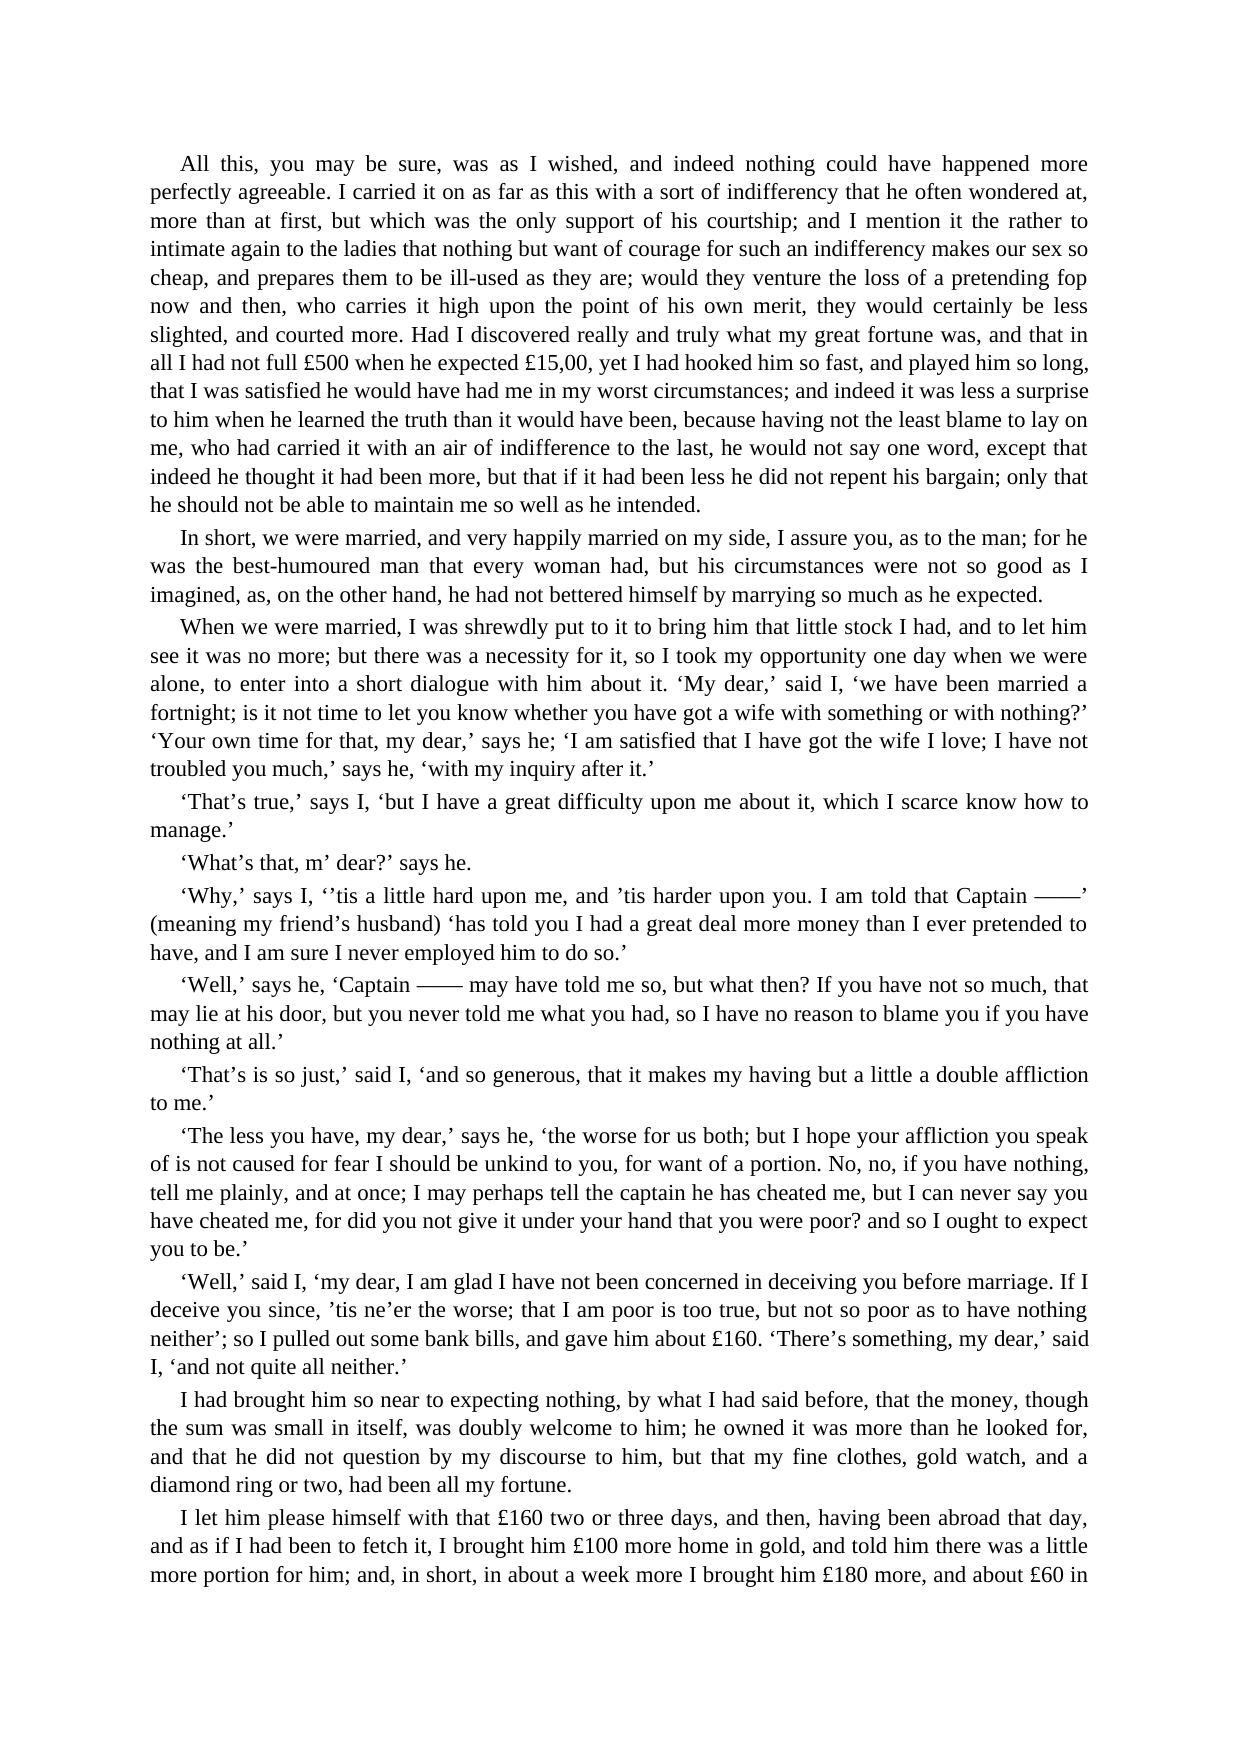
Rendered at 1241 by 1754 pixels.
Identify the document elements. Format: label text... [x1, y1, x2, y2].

text ‘Why,’ says I, ‘’tis a little hard upon me, and ’tis harder upon you. I am told that Captain ——’ (meaning my friend’s husband) ‘has told you I had a great deal more money than I ever pretended to have, and I am sure I never employed him to do so.’ [150, 882, 1090, 965]
text All this, you may be sure, was as I wished, and indeed nothing could have happened more perfectly agreeable. I carried it on as far as this with a sort of indifferency that he often wondered at, more than at first, but which was the only support of his courtship; and I mention it the rather to intimate again to the ladies that nothing but want of courage for such an indifferency makes our sex so cheap, and prepares them to be ill-used as they are; would they venture the loss of a pretending fop now and then, who carries it high upon the point of his own merit, they would certainly be less slighted, and courted more. Had I discovered really and truly what my great fortune was, and that in all I had not full £500 when he expected £15,00, yet I had hooked him so fast, and played him so long, that I was satisfied he would have had me in my worst circumstances; and indeed it was less a surprise to him when he learned the truth than it would have been, because having not the least blame to lay on me, who had carried it with an air of indifference to the last, he would not say one word, except that indeed he thought it had been more, but that if it had been less he did not repent his bargain; only that he should not be able to maintain me so well as he intended. [150, 150, 1090, 518]
text ‘The less you have, my dear,’ says he, ‘the worse for us both; but I hope your affliction you speak of is not caused for fear I should be unkind to you, for want of a portion. No, no, if you have nothing, tell me plainly, and at once; I may perhaps tell the captain he has cheated me, but I can never say you have cheated me, for did you not give it under your hand that you were poor? and so I ought to expect you to be.’ [150, 1122, 1090, 1262]
text ‘That’s true,’ says I, ‘but I have a great difficulty upon me about it, which I scarce know how to manage.’ [150, 788, 1090, 843]
text ‘What’s that, m’ dear?’ says he. [150, 849, 1090, 876]
text ‘Well,’ said I, ‘my dear, I am glad I have not been concerned in deceiving you before marriage. If I deceive you since, ’tis ne’er the worse; that I am poor is too true, but not so poor as to have nothing neither’; so I pulled out some bank bills, and gave him about £160. ‘There’s something, my dear,’ said I, ‘and not quite all neither.’ [150, 1268, 1090, 1380]
text ‘Well,’ says he, ‘Captain —— may have told me so, but what then? If you have not so much, that may lie at his door, but you never told me what you had, so I have no reason to blame you if you have nothing at all.’ [150, 971, 1090, 1054]
text ‘That’s is so just,’ said I, ‘and so generous, that it makes my having but a little a double affliction to me.’ [150, 1061, 1090, 1116]
text I had brought him so near to expecting nothing, by what I had said before, that the money, though the sum was small in itself, was doubly welcome to him; he owned it was more than he looked for, and that he did not question by my discourse to him, but that my fine clothes, gold watch, and a diamond ring or two, had been all my fortune. [150, 1386, 1090, 1498]
text When we were married, I was shrewdly put to it to bring him that little stock I had, and to let him see it was no more; but there was a necessity for it, so I took my opportunity one day when we were alone, to enter into a short dialogue with him about it. ‘My dear,’ said I, ‘we have been married a fortnight; is it not time to let you know whether you have got a wife with something or with nothing?’ ‘Your own time for that, my dear,’ says he; ‘I am satisfied that I have got the wife I love; I have not troubled you much,’ says he, ‘with my inquiry after it.’ [150, 613, 1090, 782]
text In short, we were married, and very happily married on my side, I assure you, as to the man; for he was the best-humoured man that every woman had, but his circumstances were not so good as I imagined, as, on the other hand, he had not bettered himself by marrying so much as he expected. [150, 524, 1090, 607]
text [150, 1504, 1090, 1587]
